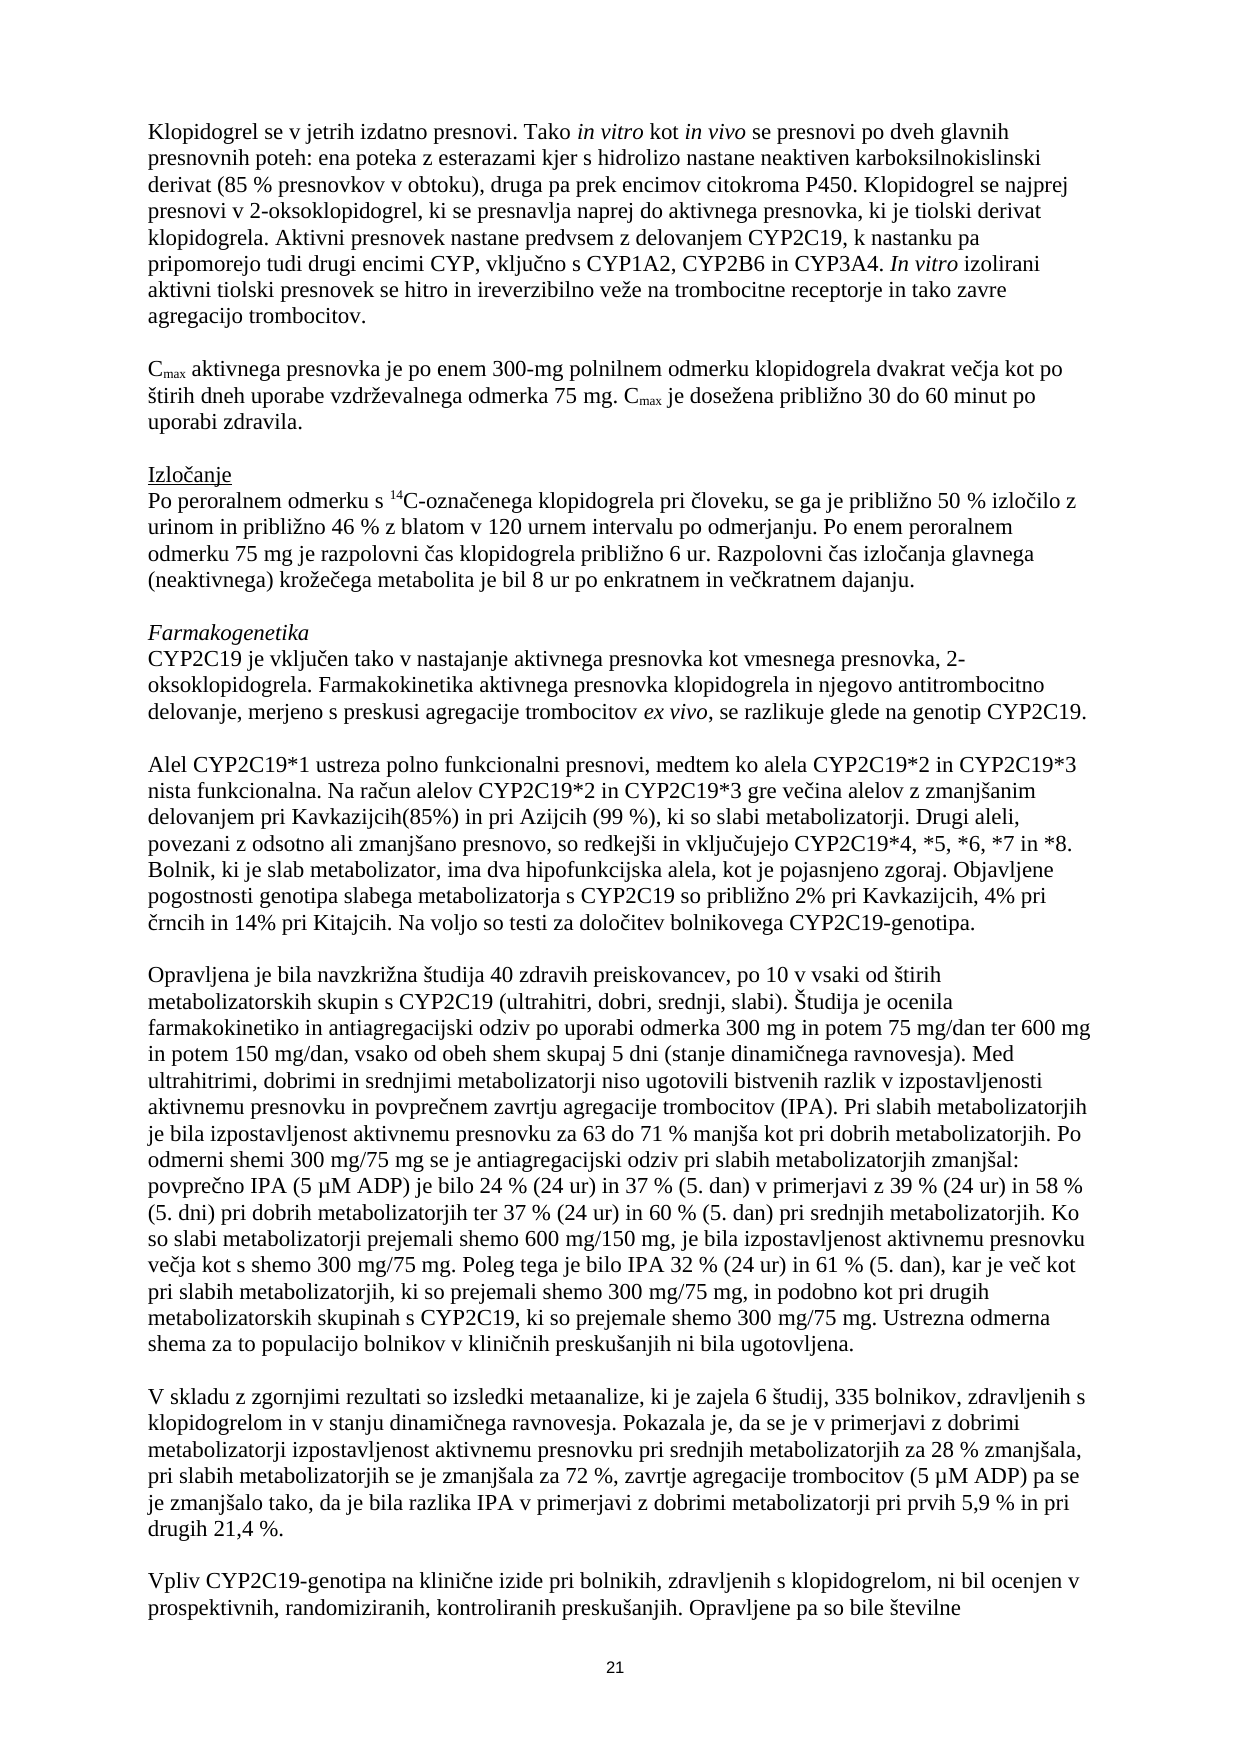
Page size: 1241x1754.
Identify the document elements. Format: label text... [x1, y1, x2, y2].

text Opravljena je bila navzkrižna študija 40 zdravih preiskovancev, po 10 v vsaki od štirih metabolizatorskih skupin s CYP2C19 (ultrahitri, dobri, srednji, slabi). Študija je ocenila farmakokinetiko in antiagregacijski odziv po uporabi odmerka 300 mg in potem 75 mg/dan ter 600 mg in potem 150 mg/dan, vsako od obeh shem skupaj 5 dni (stanje dinamičnega ravnovesja). Med ultrahitrimi, dobrimi in srednjimi metabolizatorji niso ugotovili bistvenih razlik v izpostavljenosti aktivnemu presnovku in povprečnem zavrtju agregacije trombocitov (IPA). Pri slabih metabolizatorjih je bila izpostavljenost aktivnemu presnovku za 63 do 71 % manjša kot pri dobrih metabolizatorjih. Po odmerni shemi 300 mg/75 mg se je antiagregacijski odziv pri slabih metabolizatorjih zmanjšal: povprečno IPA (5 µM ADP) je bilo 24 % (24 ur) in 37 % (5. dan) v primerjavi z 39 % (24 ur) in 58 % (5. dni) pri dobrih metabolizatorjih ter 37 % (24 ur) in 60 % (5. dan) pri srednjih metabolizatorjih. Ko so slabi metabolizatorji prejemali shemo 600 mg/150 mg, je bila izpostavljenost aktivnemu presnovku večja kot s shemo 300 mg/75 mg. Poleg tega je bilo IPA 32 % (24 ur) in 61 % (5. dan), kar je več kot pri slabih metabolizatorjih, ki so prejemali shemo 300 mg/75 mg, in podobno kot pri drugih metabolizatorskih skupinah s CYP2C19, ki so prejemale shemo 300 mg/75 mg. Ustrezna odmerna shema za to populacijo bolnikov v kliničnih preskušanjih ni bila ugotovljena. [148, 961, 1096, 1357]
text Po peroralnem odmerku s 14C-označenega klopidogrela pri človeku, se ga je približno 50 % izločilo z urinom in približno 46 % z blatom v 120 urnem intervalu po odmerjanju. Po enem peroralnem odmerku 75 mg je razpolovni čas klopidogrela približno 6 ur. Razpolovni čas izločanja glavnega (neaktivnega) krožečega metabolita je bil 8 ur po enkratnem in večkratnem dajanju. [148, 487, 1096, 592]
text Izločanje [148, 461, 1092, 487]
text Klopidogrel se v jetrih izdatno presnovi. Tako in vitro kot in vivo se presnovi po dveh glavnih presnovnih poteh: ena poteka z esterazami kjer s hidrolizo nastane neaktiven karboksilnokislinski derivat (85 % presnovkov v obtoku), druga pa prek encimov citokroma P450. Klopidogrel se najprej presnovi v 2-oksoklopidogrel, ki se presnavlja naprej do aktivnega presnovka, ki je tiolski derivat klopidogrela. Aktivni presnovek nastane predvsem z delovanjem CYP2C19, k nastanku pa pripomorejo tudi drugi encimi CYP, vključno s CYP1A2, CYP2B6 in CYP3A4. In vitro izolirani aktivni tiolski presnovek se hitro in ireverzibilno veže na trombocitne receptorje in tako zavre agregacijo trombocitov. [148, 118, 1096, 329]
text Alel CYP2C19*1 ustreza polno funkcionalni presnovi, medtem ko alela CYP2C19*2 in CYP2C19*3 nista funkcionalna. Na račun alelov CYP2C19*2 in CYP2C19*3 gre večina alelov z zmanjšanim delovanjem pri Kavkazijcih(85%) in pri Azijcih (99 %), ki so slabi metabolizatorji. Drugi aleli, povezani z odsotno ali zmanjšano presnovo, so redkejši in vključujejo CYP2C19*4, *5, *6, *7 in *8. Bolnik, ki je slab metabolizator, ima dva hipofunkcijska alela, kot je pojasnjeno zgoraj. Objavljene pogostnosti genotipa slabega metabolizatorja s CYP2C19 so približno 2% pri Kavkazijcih, 4% pri črncih in 14% pri Kitajcih. Na voljo so testi za določitev bolnikovega CYP2C19-genotipa. [148, 751, 1096, 935]
text CYP2C19 je vključen tako v nastajanje aktivnega presnovka kot vmesnega presnovka, 2-oksoklopidogrela. Farmakokinetika aktivnega presnovka klopidogrela in njegovo antitrombocitno delovanje, merjeno s preskusi agregacije trombocitov ex vivo, se razlikuje glede na genotip CYP2C19. [148, 645, 1096, 724]
text V skladu z zgornjimi rezultati so izsledki metaanalize, ki je zajela 6 študij, 335 bolnikov, zdravljenih s klopidogrelom in v stanju dinamičnega ravnovesja. Pokazala je, da se je v primerjavi z dobrimi metabolizatorji izpostavljenost aktivnemu presnovku pri srednjih metabolizatorjih za 28 % zmanjšala, pri slabih metabolizatorjih se je zmanjšala za 72 %, zavrtje agregacije trombocitov (5 µM ADP) pa se je zmanjšalo tako, da je bila razlika IPA v primerjavi z dobrimi metabolizatorji pri prvih 5,9 % in pri drugih 21,4 %. [148, 1383, 1096, 1541]
text Cmax aktivnega presnovka je po enem 300-mg polnilnem odmerku klopidogrela dvakrat večja kot po štirih dneh uporabe vzdrževalnega odmerka 75 mg. Cmax je dosežena približno 30 do 60 minut po uporabi zdravila. [148, 355, 1096, 434]
text Farmakogenetika [148, 619, 1096, 645]
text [148, 1568, 1092, 1620]
